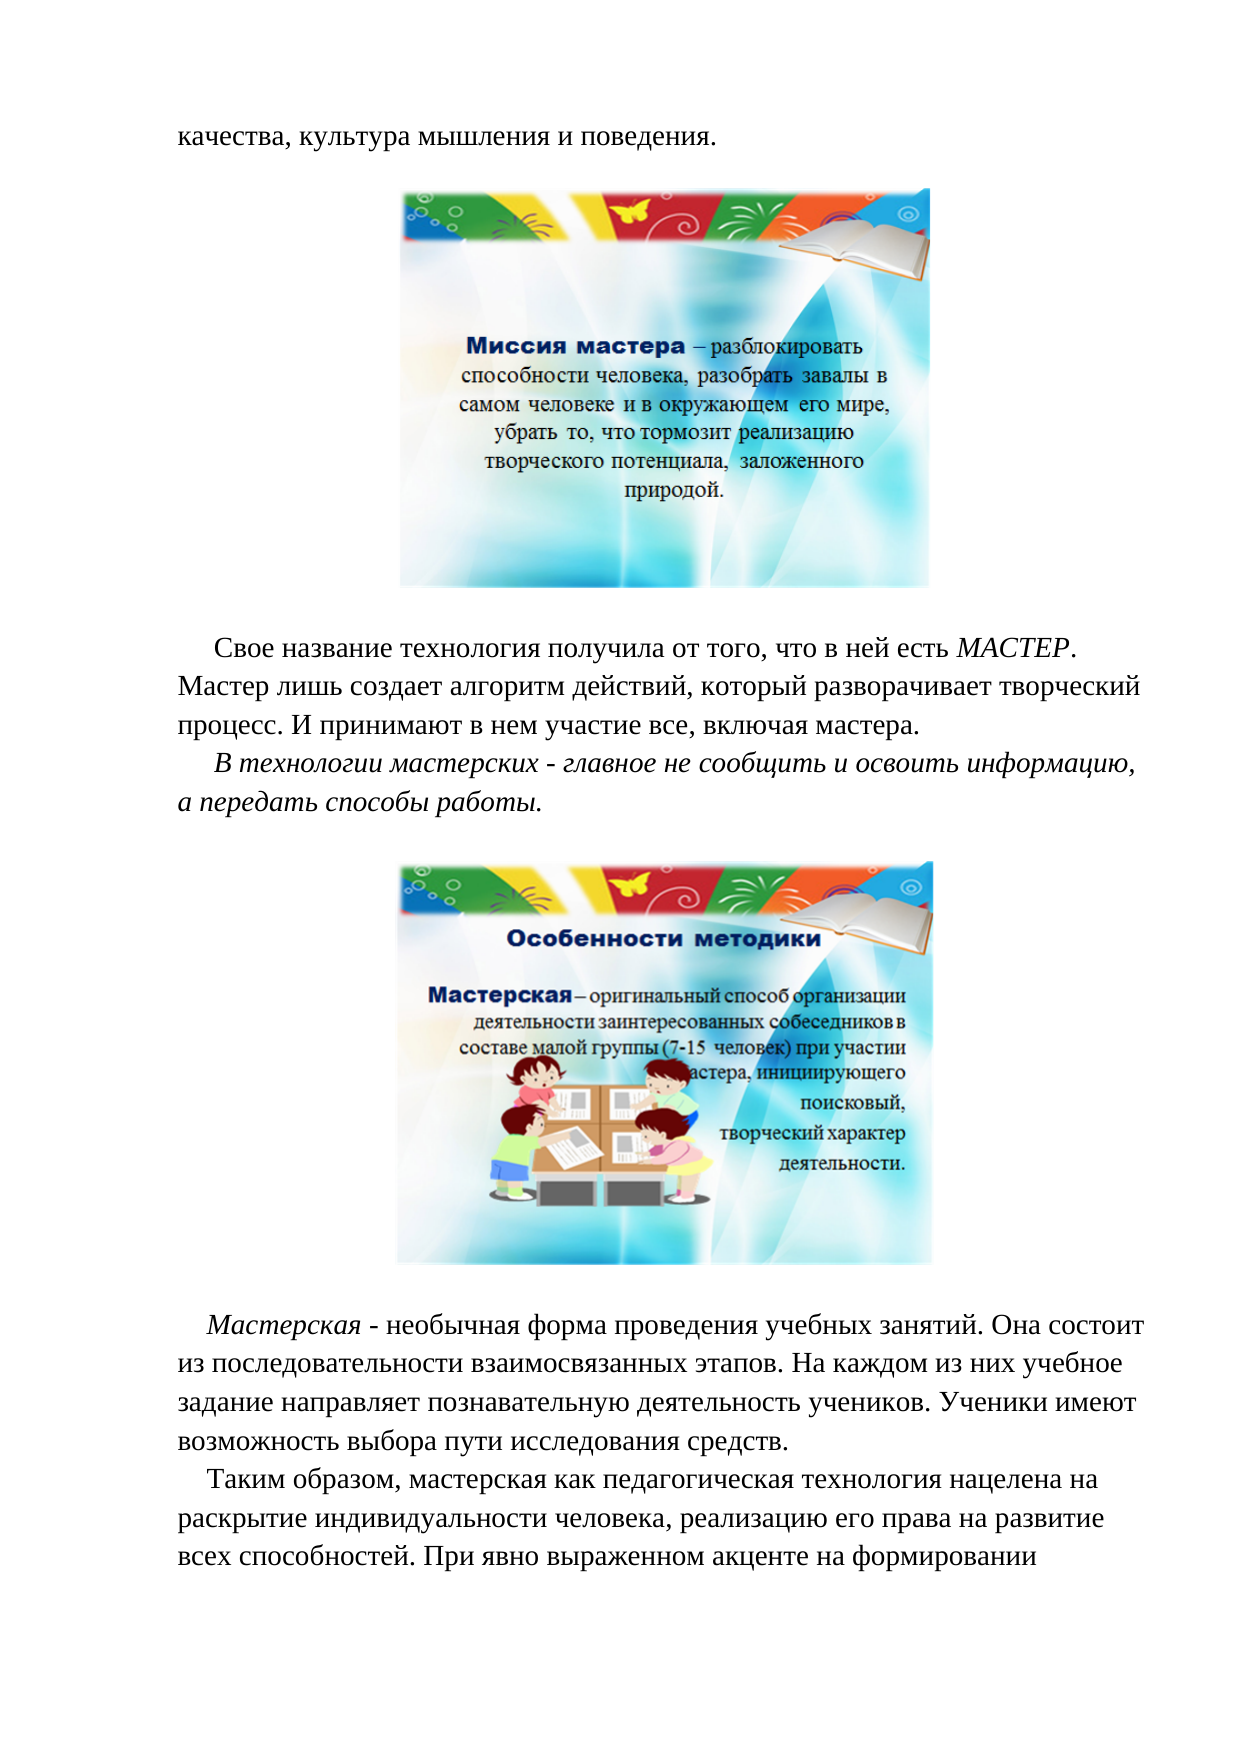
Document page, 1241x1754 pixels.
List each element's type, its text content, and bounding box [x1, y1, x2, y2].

text В технологии мастерских - главное не сообщить и освоить информацию, а передать способы работы. [177, 746, 1152, 818]
text Свое название технология получила от того, что в ней есть МАСТЕР. Мастер лишь создает алгоритм действий, который разворачивает творческий процесс. И принимают в нем участие все, включая мастера. [177, 630, 1152, 741]
picture [395, 861, 934, 1265]
picture [398, 188, 930, 588]
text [177, 1268, 1152, 1572]
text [177, 118, 1152, 185]
